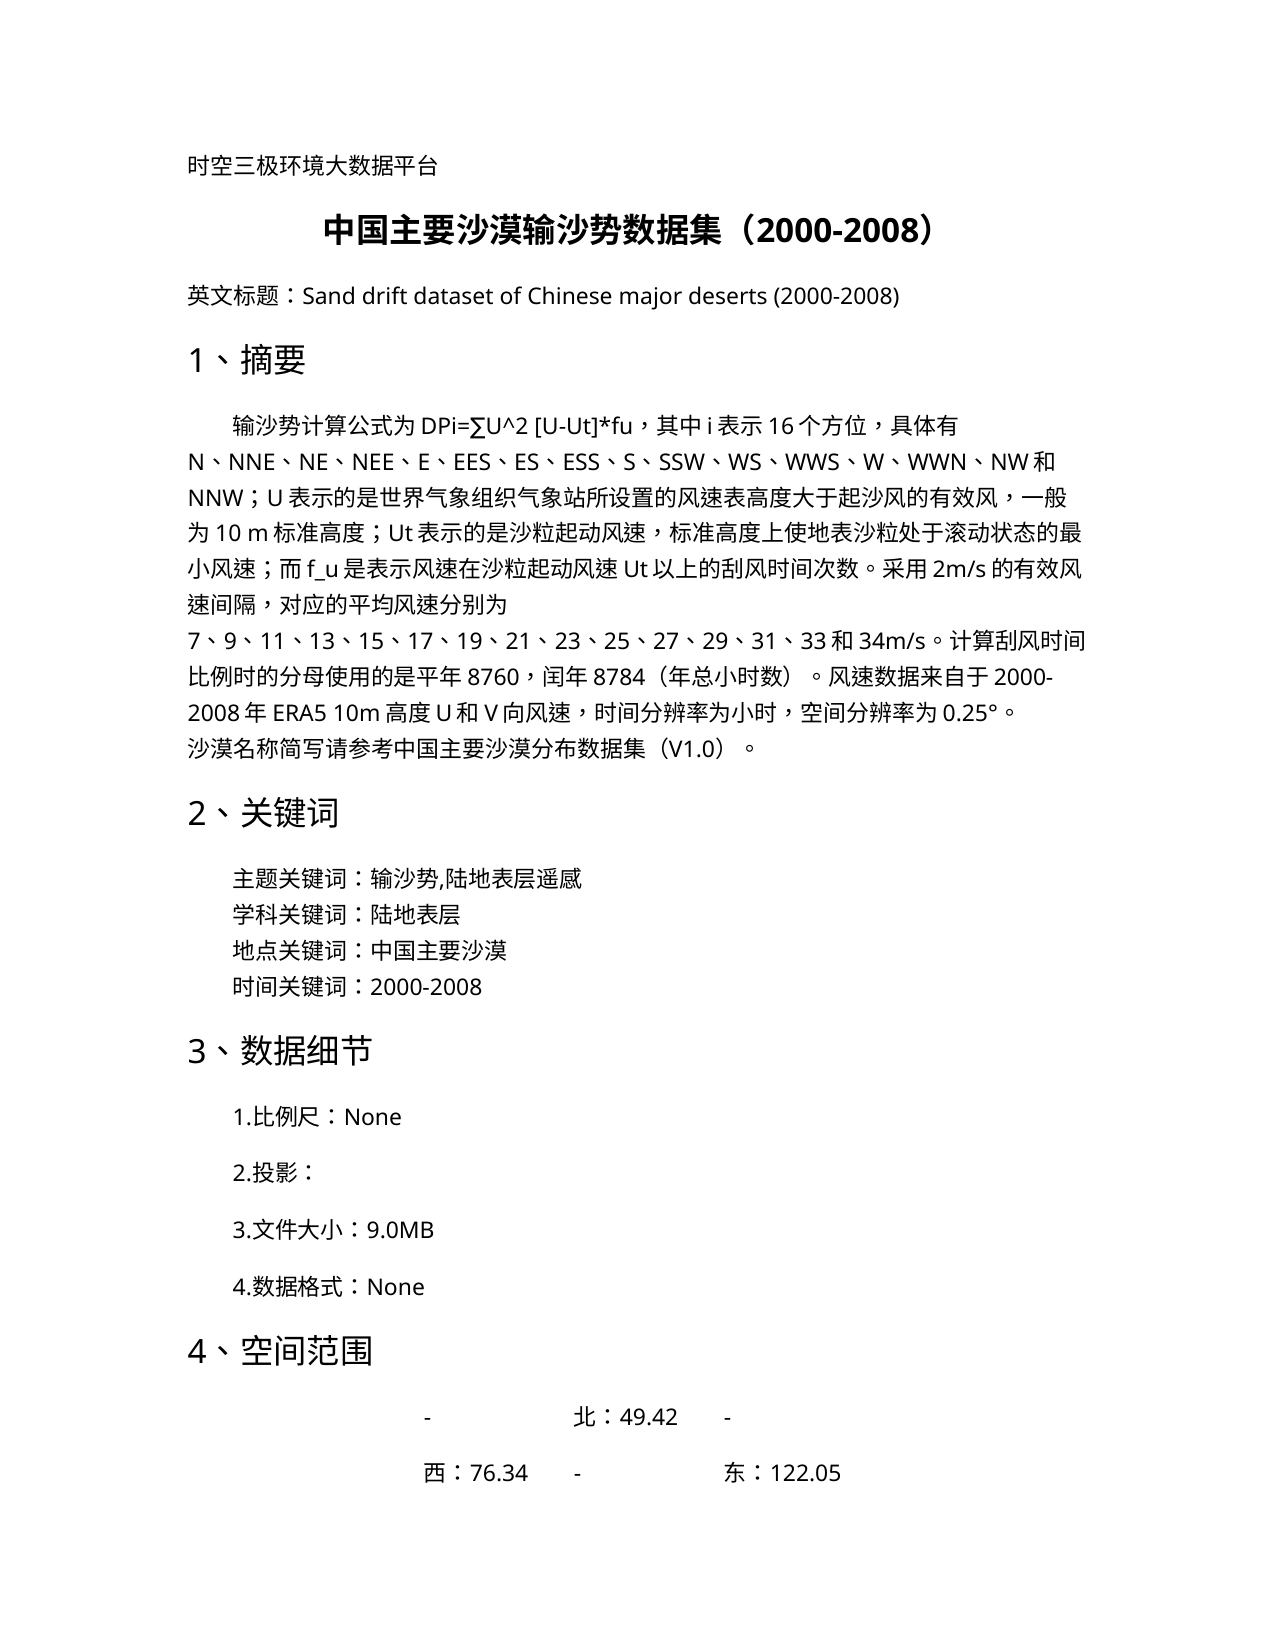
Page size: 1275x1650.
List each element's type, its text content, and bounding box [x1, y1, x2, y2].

text 输沙势计算公式为DPi=∑U^2 [U-Ut]*fu，其中i表示16个方位，具体有N、NNE、NE、NEE、E、EES、ES、ESS、S、SSW、WS、WWS、W、WWN、NW和NNW；U表示的是世界气象组织气象站所设置的风速表高度大于起沙风的有效风，一般为10 m标准高度；Ut表示的是沙粒起动风速，标准高度上使地表沙粒处于滚动状态的最小风速；而f_u是表示风速在沙粒起动风速Ut以上的刮风时间次数。采用2m/s的有效风速间隔，对应的平均风速分别为7、9、11、13、15、17、19、21、23、25、27、29、31、33和34m/s。计算刮风时间比例时的分母使用的是平年8760，闰年8784（年总小时数）。风速数据来自于2000-2008年ERA5 10m高度U和V向风速，时间分辨率为小时，空间分辨率为0.25°。 沙漠名称简写请参考中国主要沙漠分布数据集（V1.0）。 [187, 409, 1087, 764]
text 英文标题：Sand drift dataset of Chinese major deserts (2000-2008) [187, 280, 1087, 311]
text 1.比例尺：None [232, 1100, 1087, 1132]
table_cell - [563, 1456, 712, 1488]
text 2.投影： [232, 1157, 1087, 1188]
text 中国主要沙漠输沙势数据集（2000-2008） [187, 207, 1087, 252]
text 4.数据格式：None [232, 1271, 1087, 1302]
table_cell 西：76.34 [413, 1456, 562, 1488]
table_header 北：49.42 [563, 1401, 712, 1456]
text 1、摘要 [187, 337, 1087, 382]
text 时空三极环境大数据平台 [187, 150, 1087, 181]
text 3、数据细节 [187, 1027, 1087, 1073]
table_cell 东：122.05 [713, 1456, 862, 1488]
table_header - [413, 1401, 562, 1456]
text 3.文件大小：9.0MB [232, 1214, 1087, 1245]
text 4、空间范围 [187, 1327, 1087, 1373]
text 主题关键词：输沙势,陆地表层遥感 学科关键词：陆地表层 地点关键词：中国主要沙漠 时间关键词：2000-2008 [232, 863, 1087, 1002]
text 2、关键词 [187, 790, 1087, 835]
table_header - [713, 1401, 862, 1456]
